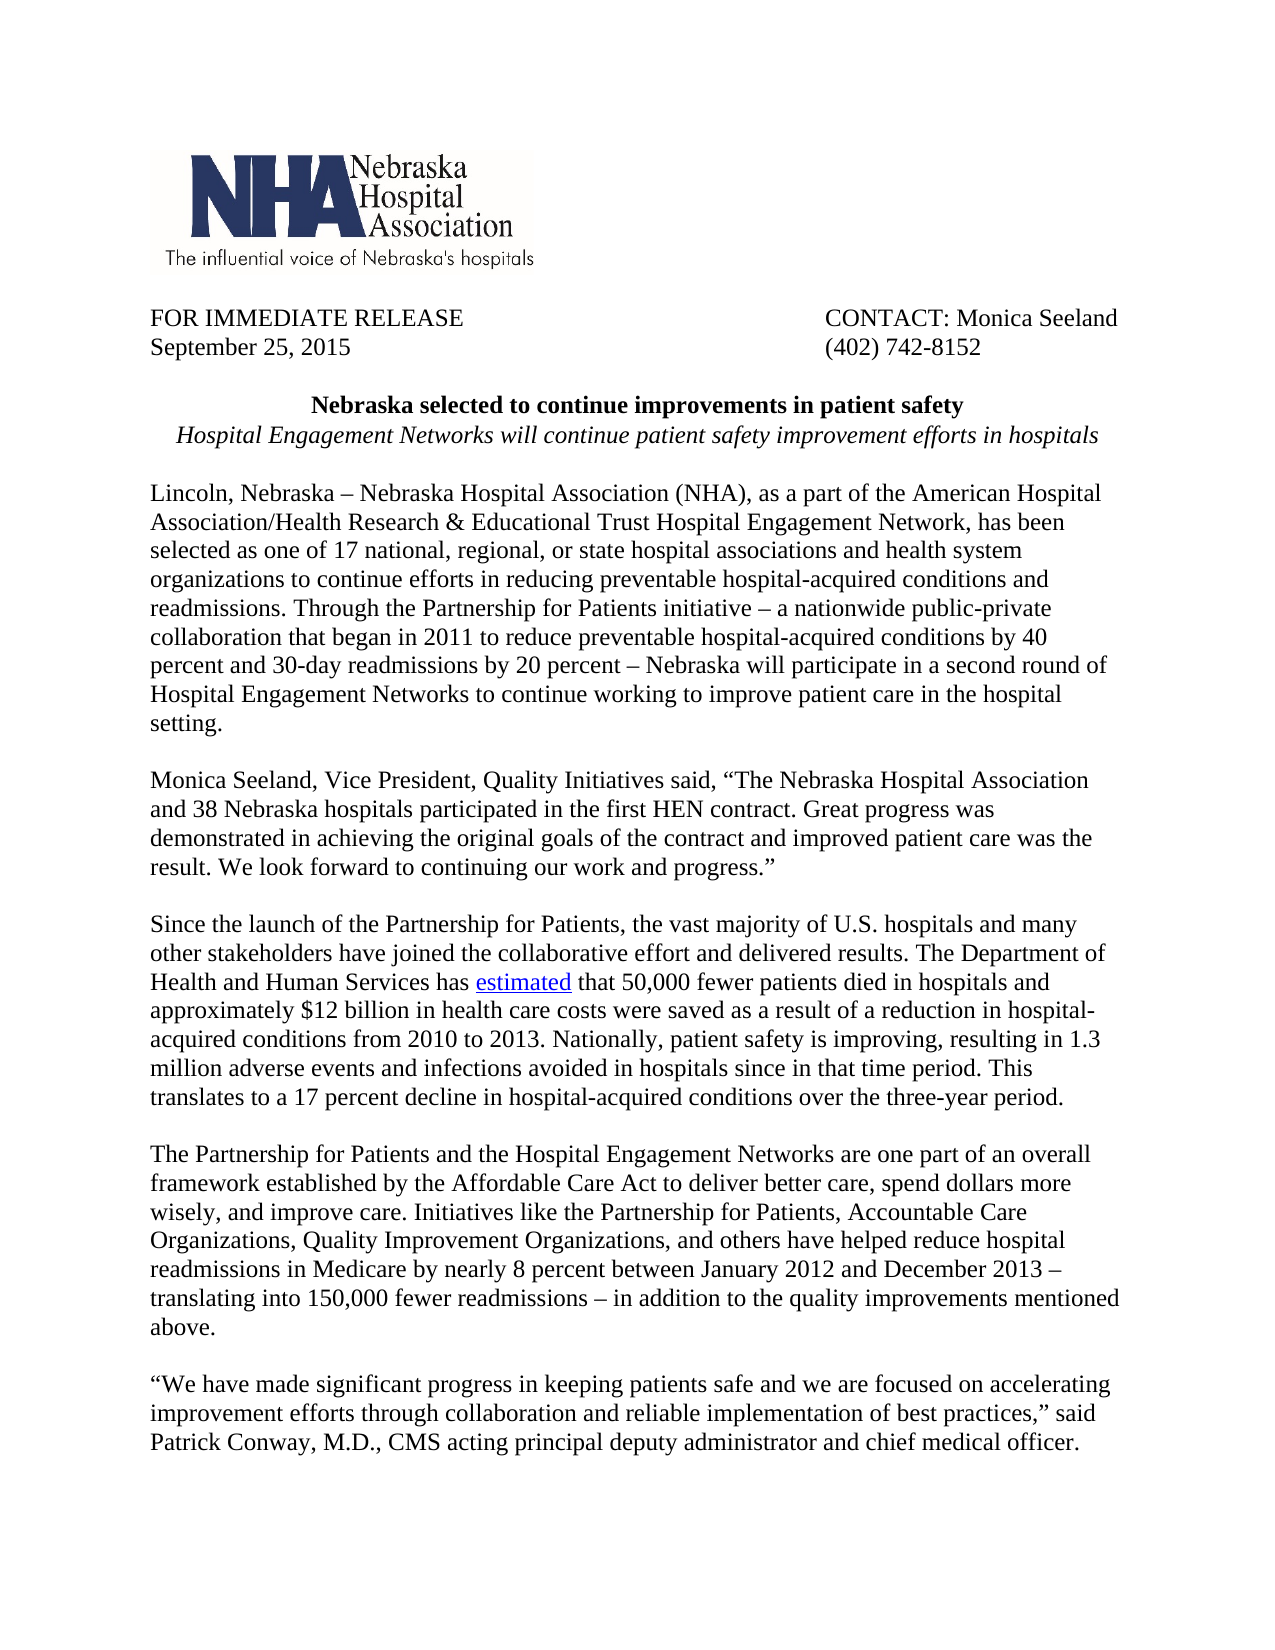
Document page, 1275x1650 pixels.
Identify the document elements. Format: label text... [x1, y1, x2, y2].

text Lincoln, Nebraska – Nebraska Hospital Association (NHA), as a part of the American Hospital Association/Health Research & Educational Trust Hospital Engagement Network, has been selected as one of 17 national, regional, or state hospital associations and health system organizations to continue efforts in reducing preventable hospital-acquired conditions and readmissions. Through the Partnership for Patients initiative – a nationwide public-private collaboration that began in 2011 to reduce preventable hospital-acquired conditions by 40 percent and 30-day readmissions by 20 percent – Nebraska will participate in a second round of Hospital Engagement Networks to continue working to improve patient care in the hospital setting. [150, 478, 1125, 737]
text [150, 1369, 1125, 1456]
picture [150, 150, 534, 275]
text Since the launch of the Partnership for Patients, the vast majority of U.S. hospitals and many other stakeholders have joined the collaborative effort and delivered results. The Department of Health and Human Services has estimated that 50,000 fewer patients died in hospitals and approximately $12 billion in health care costs were saved as a result of a reduction in hospital-acquired conditions from 2010 to 2013. Nationally, patient safety is improving, resulting in 1.3 million adverse events and infections avoided in hospitals since in that time period. This translates to a 17 percent decline in hospital-acquired conditions over the three-year period. [150, 909, 1125, 1111]
text September 25, 2015 (402) 742-8152 [150, 332, 1125, 361]
text Nebraska selected to continue improvements in patient safety Hospital Engagement Networks will continue patient safety improvement efforts in hospitals [150, 389, 1125, 449]
text FOR IMMEDIATE RELEASE CONTACT: Monica Seeland [150, 303, 1125, 332]
text Monica Seeland, Vice President, Quality Initiatives said, “The Nebraska Hospital Association and 38 Nebraska hospitals participated in the first HEN contract. Great progress was demonstrated in achieving the original goals of the contract and improved patient care was the result. We look forward to continuing our work and progress.” [150, 766, 1125, 881]
text The Partnership for Patients and the Hospital Engagement Networks are one part of an overall framework established by the Affordable Care Act to deliver better care, spend dollars more wisely, and improve care. Initiatives like the Partnership for Patients, Accountable Care Organizations, Quality Improvement Organizations, and others have helped reduce hospital readmissions in Medicare by nearly 8 percent between January 2012 and December 2013 – translating into 150,000 fewer readmissions – in addition to the quality improvements mentioned above. [150, 1139, 1125, 1341]
